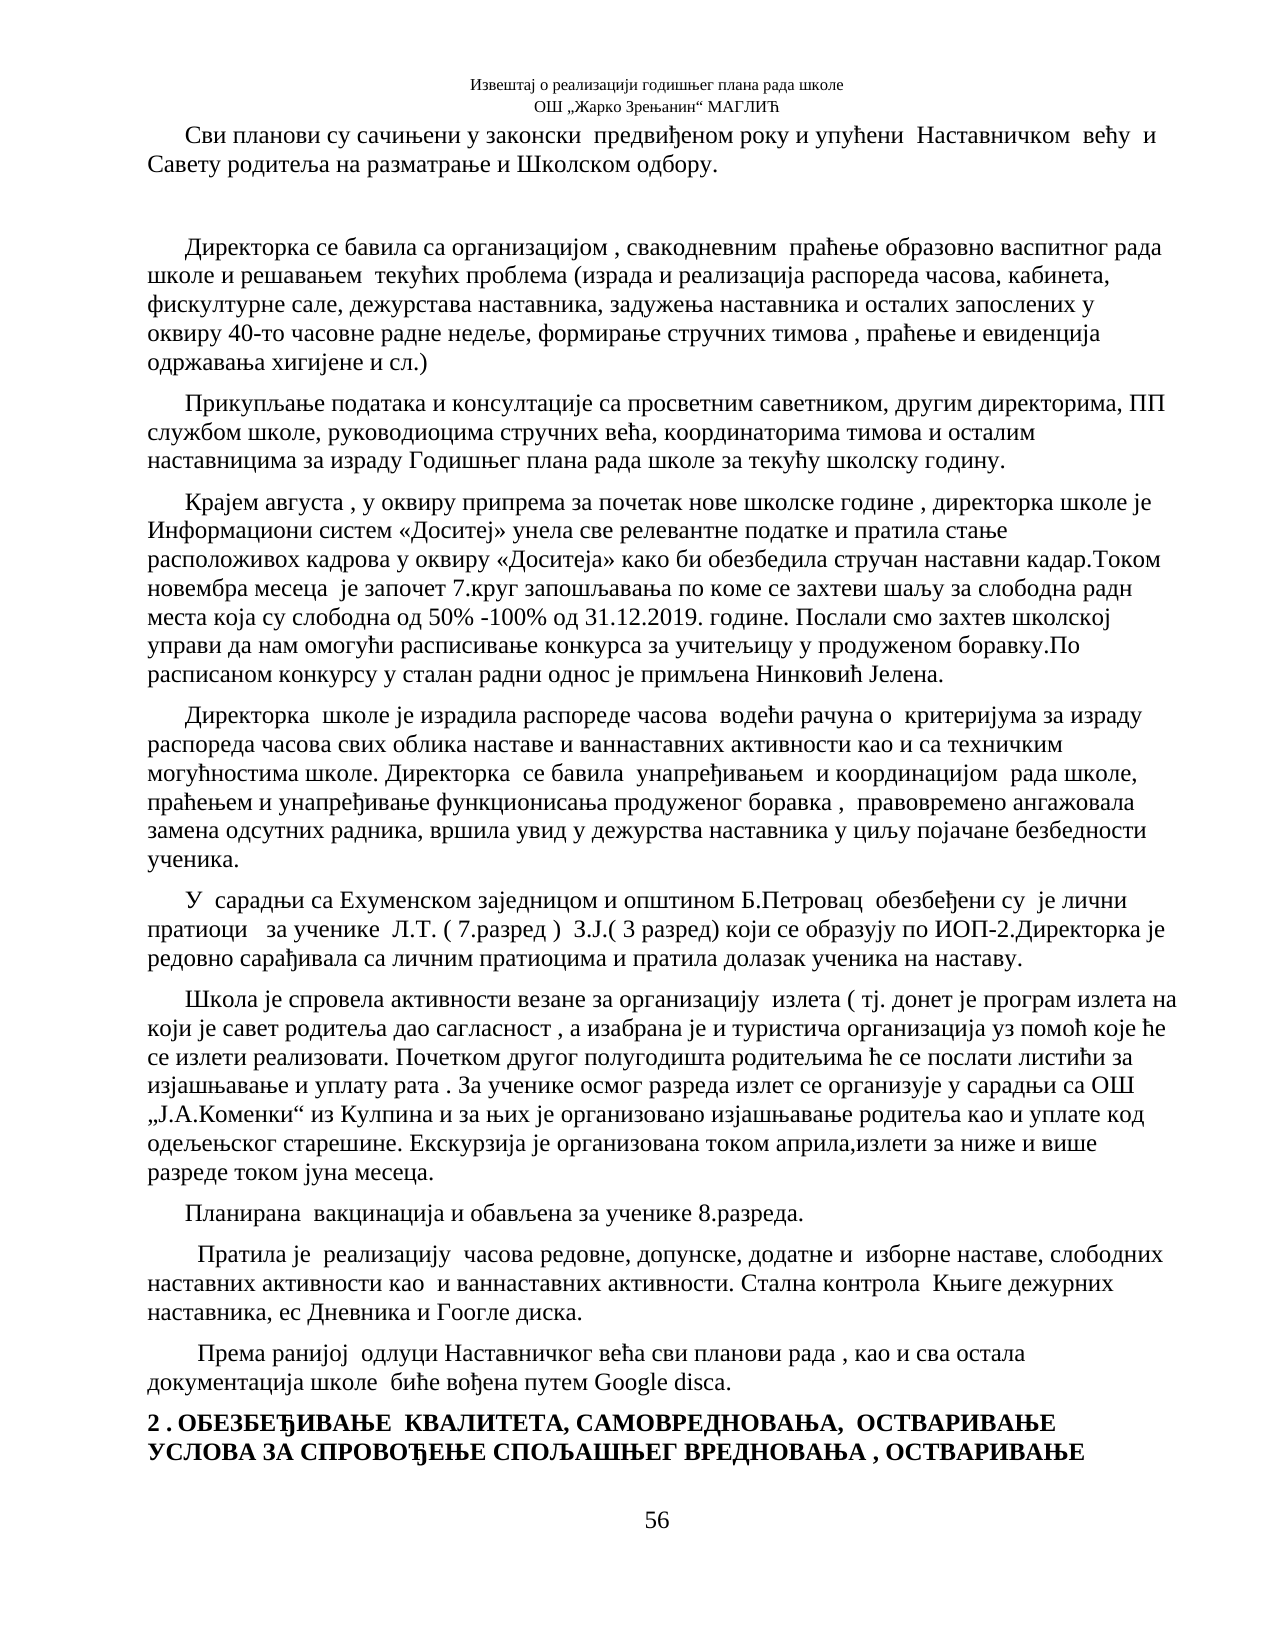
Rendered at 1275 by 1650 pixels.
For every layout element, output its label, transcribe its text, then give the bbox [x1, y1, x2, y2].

text У сарадњи са Ехуменском заједницом и општином Б.Петровац обезбеђени су је лични пратиоци за ученике Л.Т. ( 7.разред ) З.Ј.( 3 разред) који се образују по ИОП-2.Директорка је редовно сарађивала са личним пратиоцима и пратила долазак ученика на наставу. [147, 885, 1183, 972]
text Директорка се бавила са организацијом , свакодневним праћење образовно васпитног рада школе и решавањем текућих проблема (израда и реализација распореда часова, кабинета, фискултурне сале, дежурстава наставника, задужења наставника и осталих запослених у оквиру 40-то часовне радне недеље, формирање стручних тимова , праћење и евиденција одржавања хигијене и сл.) [147, 232, 1167, 375]
text Прикупљање података и консултације са просветним саветником, другим директорима, ПП службом школе, руководиоцима стручних већа, координаторима тимова и осталим наставницима за израду Годишњег плана рада школе за текућу школску годину. [147, 388, 1167, 474]
text Директорка школе је израдила распореде часова водећи рачуна о критеријума за израду распореда часова свих облика наставе и ваннаставних активности као и са техничким могућностима школе. Директорка се бавила унапређивањем и координацијом рада школе, праћењем и унапређивање функционисања продуженог боравка , правовремено ангажовала замена одсутних радника, вршила увид у дежурства наставника у циљу појачане безбедности ученика. [147, 700, 1183, 873]
text Школа је спровела активности везане за организацију излета ( тј. донет је програм излета на који је савет родитеља дао сагласност , а изабрана је и туристича организација уз помоћ које ће се излети реализовати. Почетком другог полугодишта родитељима ће се послати листићи за изјашњавање и уплату рата . За ученике осмог разреда излет се организује у сарадњи са ОШ „Ј.А.Коменки“ из Кулпина и за њих је организовано изјашњавање родитеља као и уплате код одељењског старешине. Екскурзија је организована током априла,излети за ниже и више разреде током јуна месеца. [147, 984, 1183, 1185]
text Према ранијој одлуци Наставничког већа сви планови рада , као и сва остала документација школе биће вођена путем Google disca. [147, 1338, 1167, 1395]
text Крајем августа , у оквиру припрема за почетак нове школске године , директорка школе је Информациони систем «Доситеј» унела све релевантне податке и пратила стање расположивох кадрова у оквиру «Доситеја» како би обезбедила стручан наставни кадар.Током новембра месеца је започет 7.круг запошљавања по коме се захтеви шаљу за слободна радн места која су слободна од 50% -100% од 31.12.2019. године. Послали смо захтев школској управи да нам омогући расписивање конкурса за учитељицу у продуженом боравку.По расписаном конкурсу у сталан радни однос је примљена Нинковић Јелена. [147, 487, 1167, 688]
text Планирана вакцинација и обављена за ученике 8.разреда. [147, 1198, 1183, 1227]
text Пратила је реализацију часова редовне, допунске, додатне и изборне наставе, слободних наставних активности као и ваннаставних активности. Стална контрола Књиге дежурних наставника, ес Дневника и Гоогле диска. [147, 1239, 1183, 1325]
text Сви планови су сачињени у законски предвиђеном року и упућени Наставничком већу и Савету родитеља на разматрање и Школском одбору. [147, 120, 1167, 178]
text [147, 1408, 1167, 1465]
